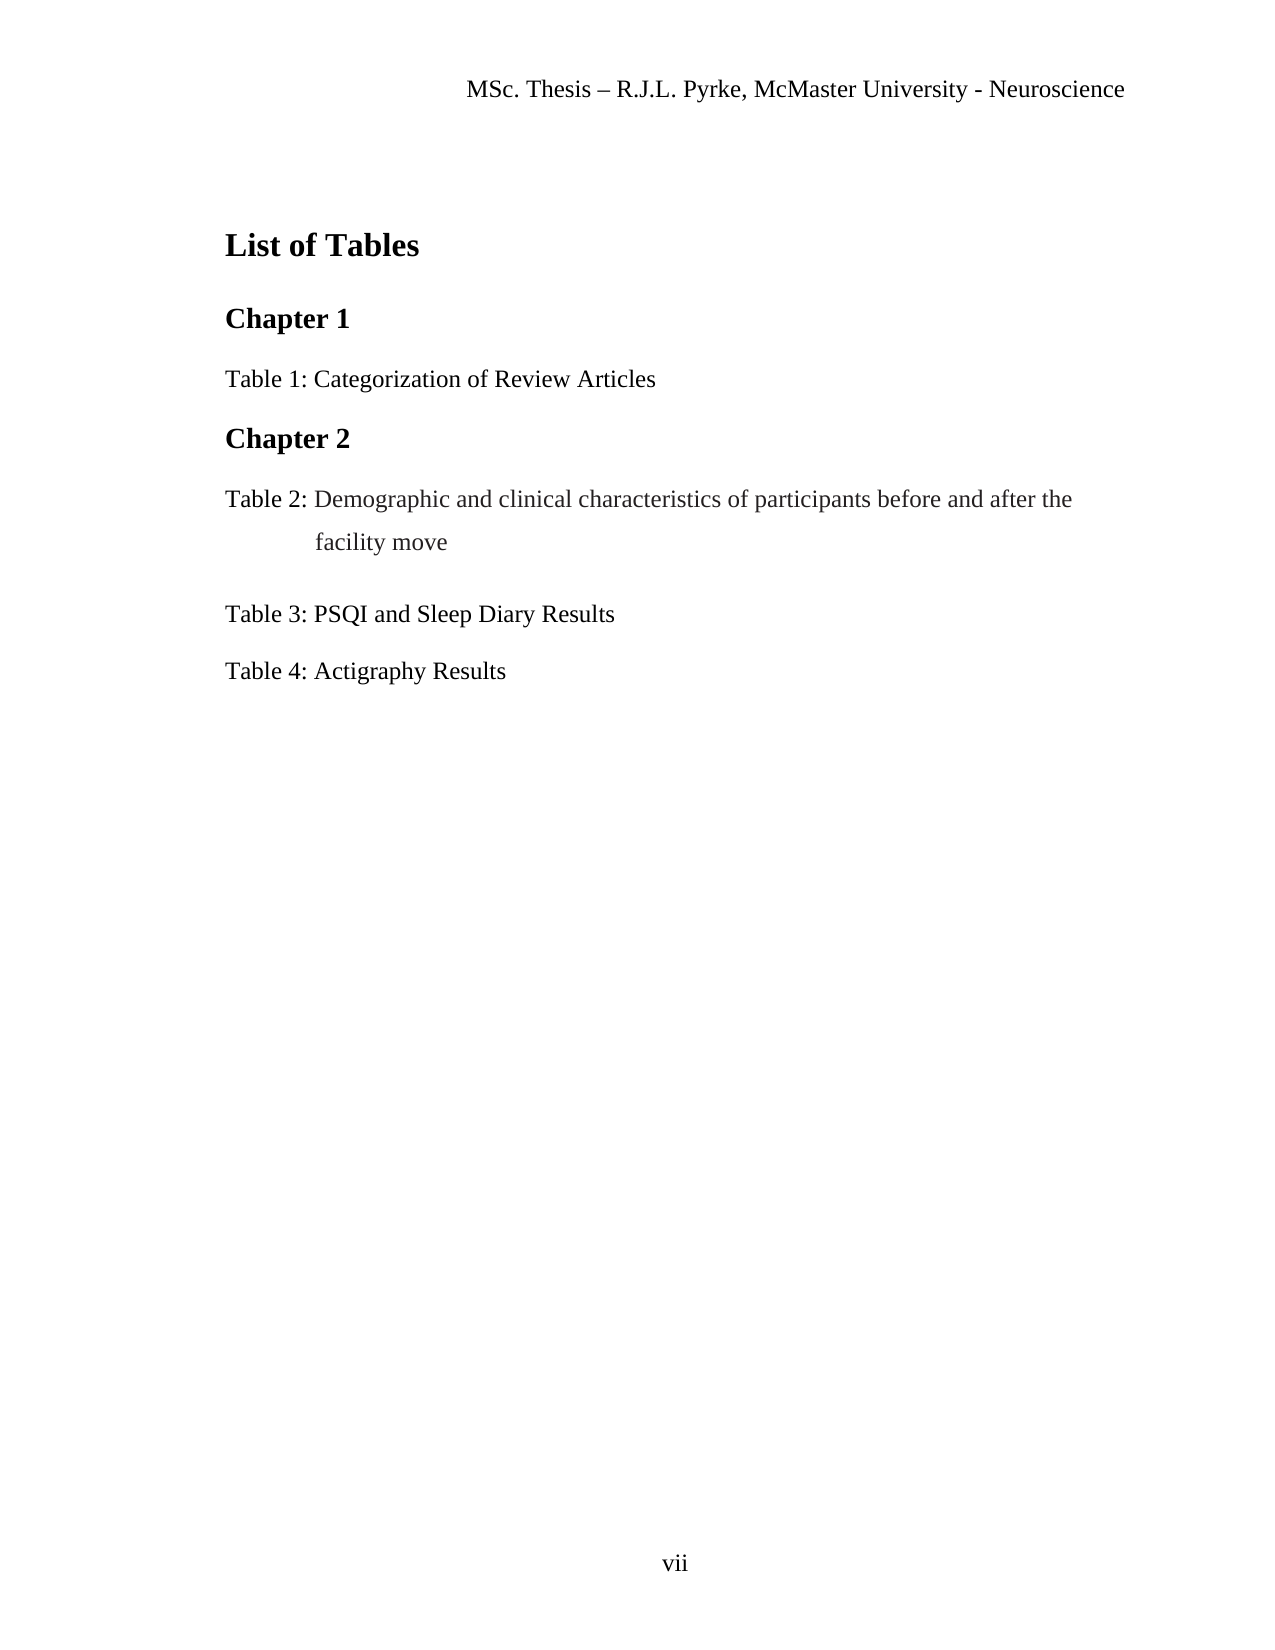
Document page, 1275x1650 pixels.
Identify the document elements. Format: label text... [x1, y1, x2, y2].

text Table 4: Actigraphy Results [225, 656, 1125, 685]
text Chapter 1 [225, 302, 1125, 335]
text List of Tables [225, 225, 1125, 263]
text Table 1: Categorization of Review Articles [225, 364, 1125, 393]
text Table 3: PSQI and Sleep Diary Results [225, 599, 1125, 627]
text Table 2: Demographic and clinical characteristics of participants before and after the facility move [225, 484, 1125, 556]
text Chapter 2 [225, 421, 1125, 455]
